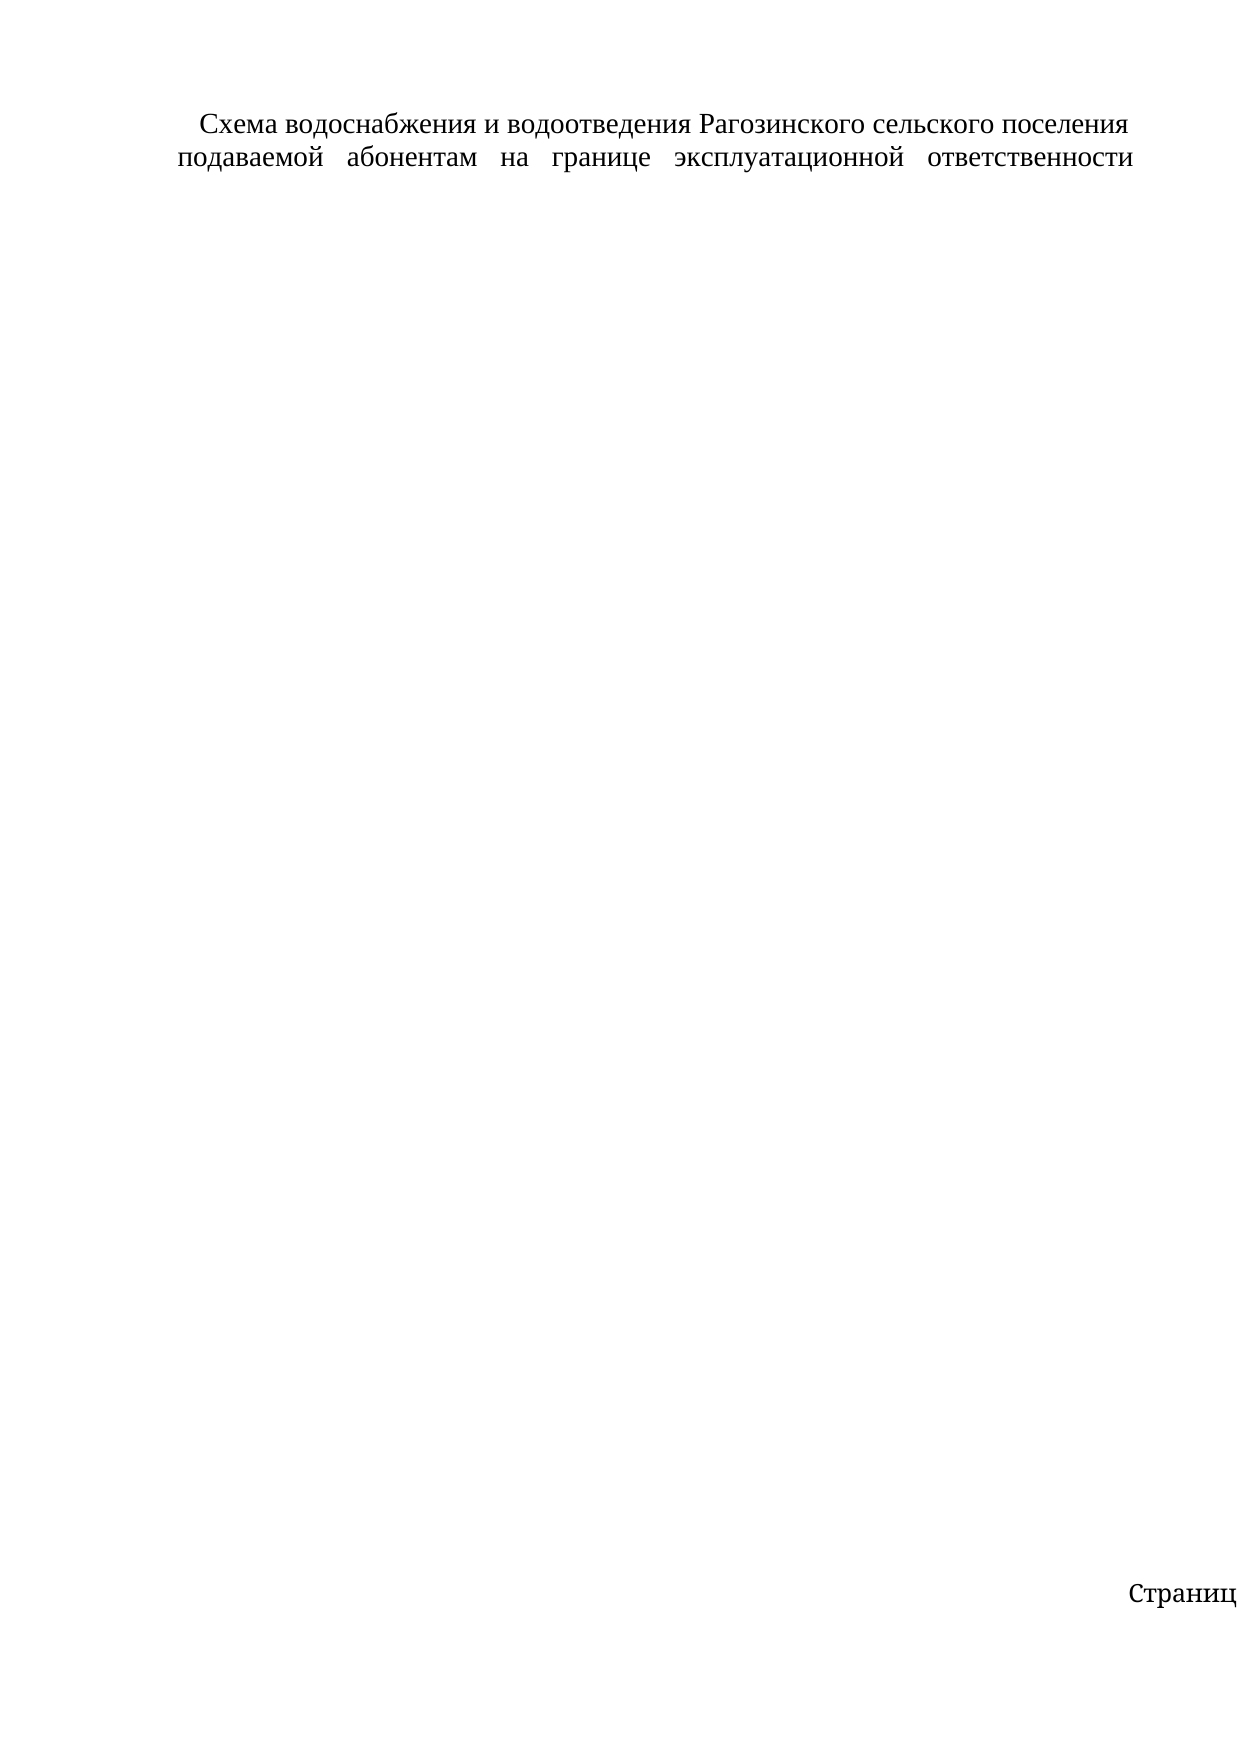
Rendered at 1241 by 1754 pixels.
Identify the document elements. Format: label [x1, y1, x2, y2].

text [177, 139, 1152, 173]
